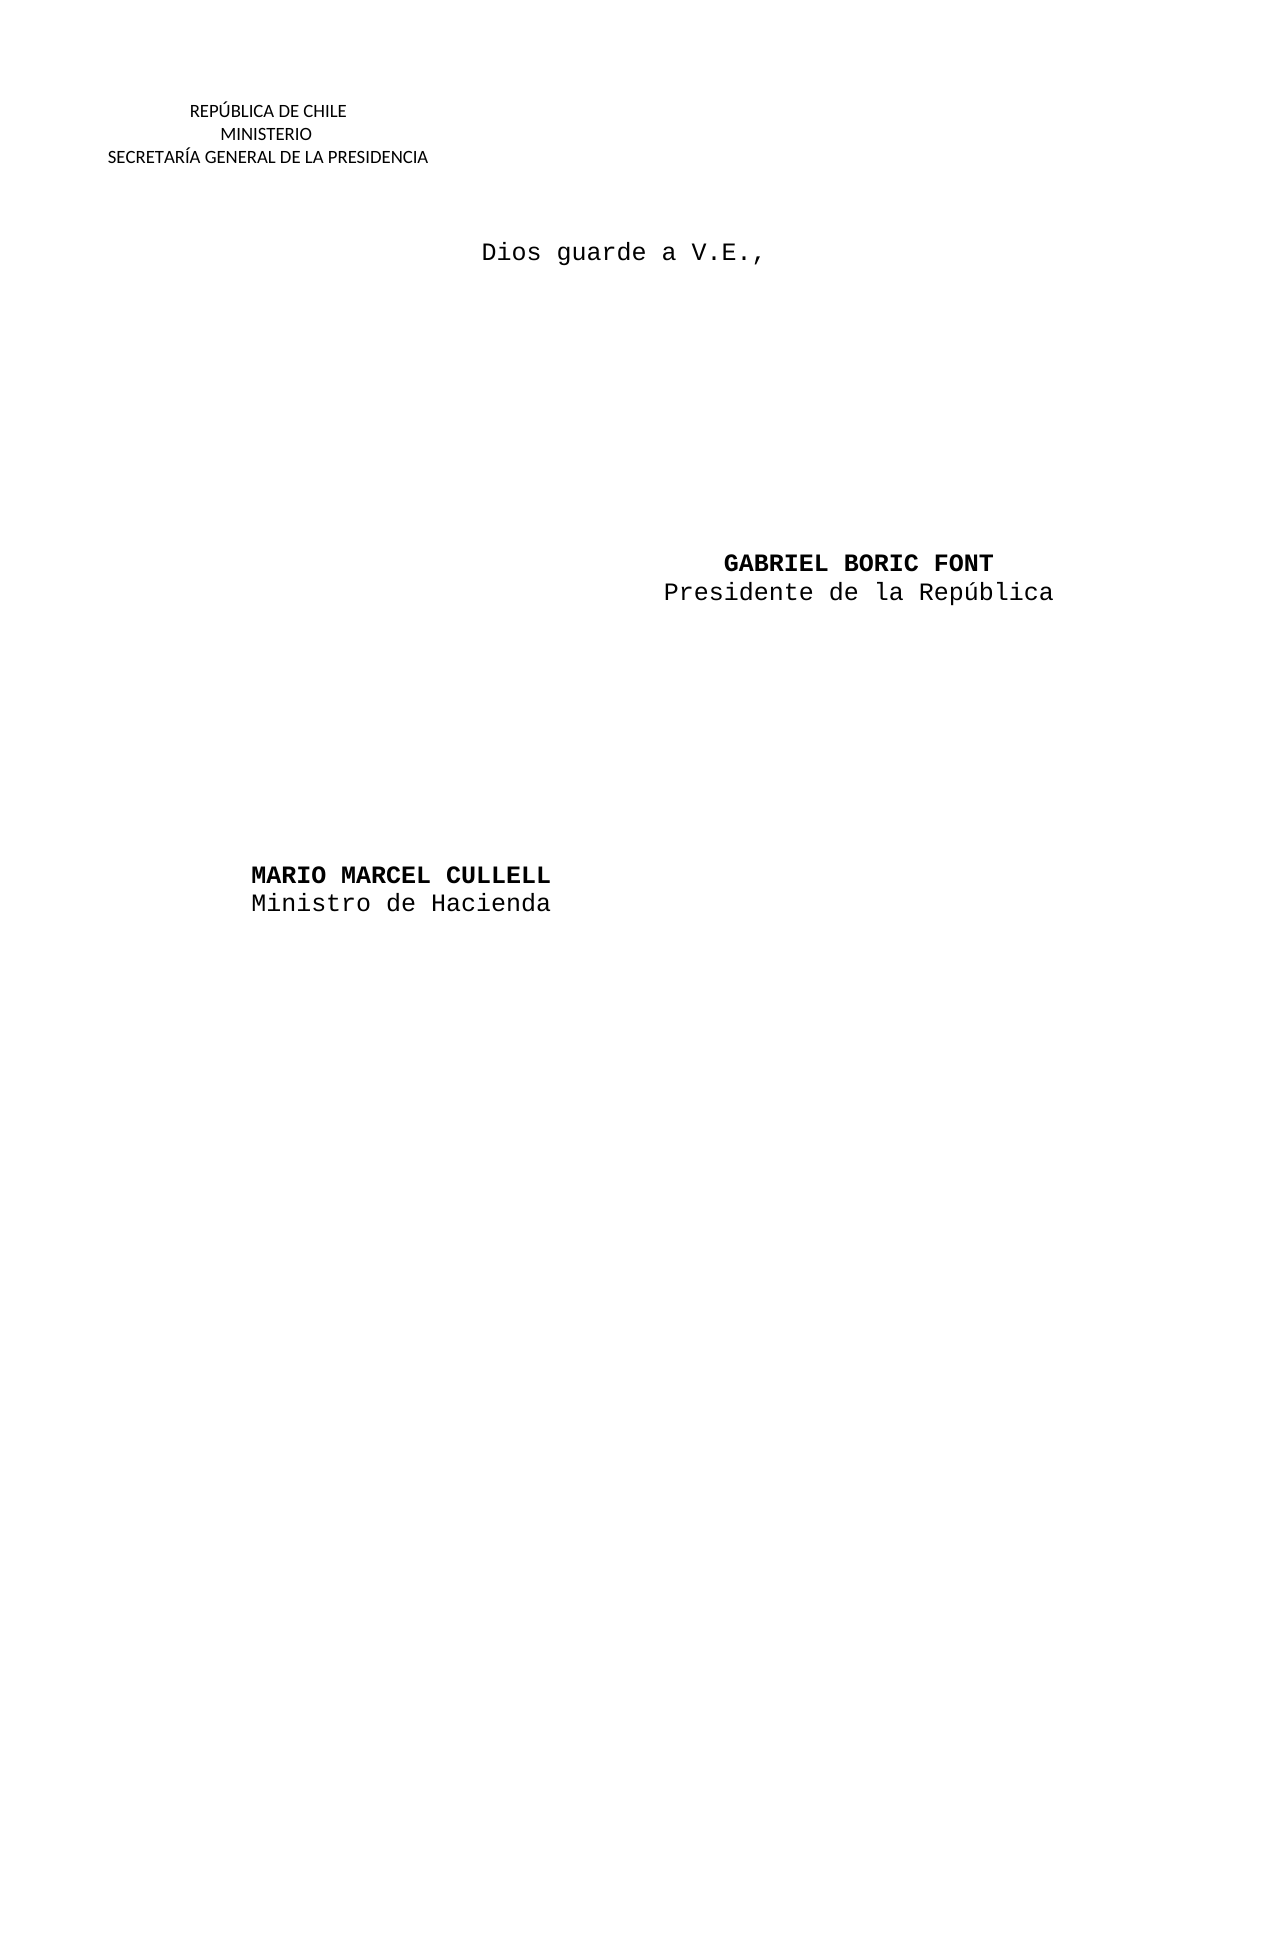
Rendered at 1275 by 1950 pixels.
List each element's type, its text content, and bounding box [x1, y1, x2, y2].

text MARIO MARCEL CULLELL [150, 863, 1098, 891]
text GABRIEL BORIC FONT [150, 551, 1098, 579]
text Presidente de la República [150, 579, 1098, 608]
text Dios guarde a V.E., [150, 239, 1098, 268]
text Ministro de Hacienda [150, 891, 1098, 919]
